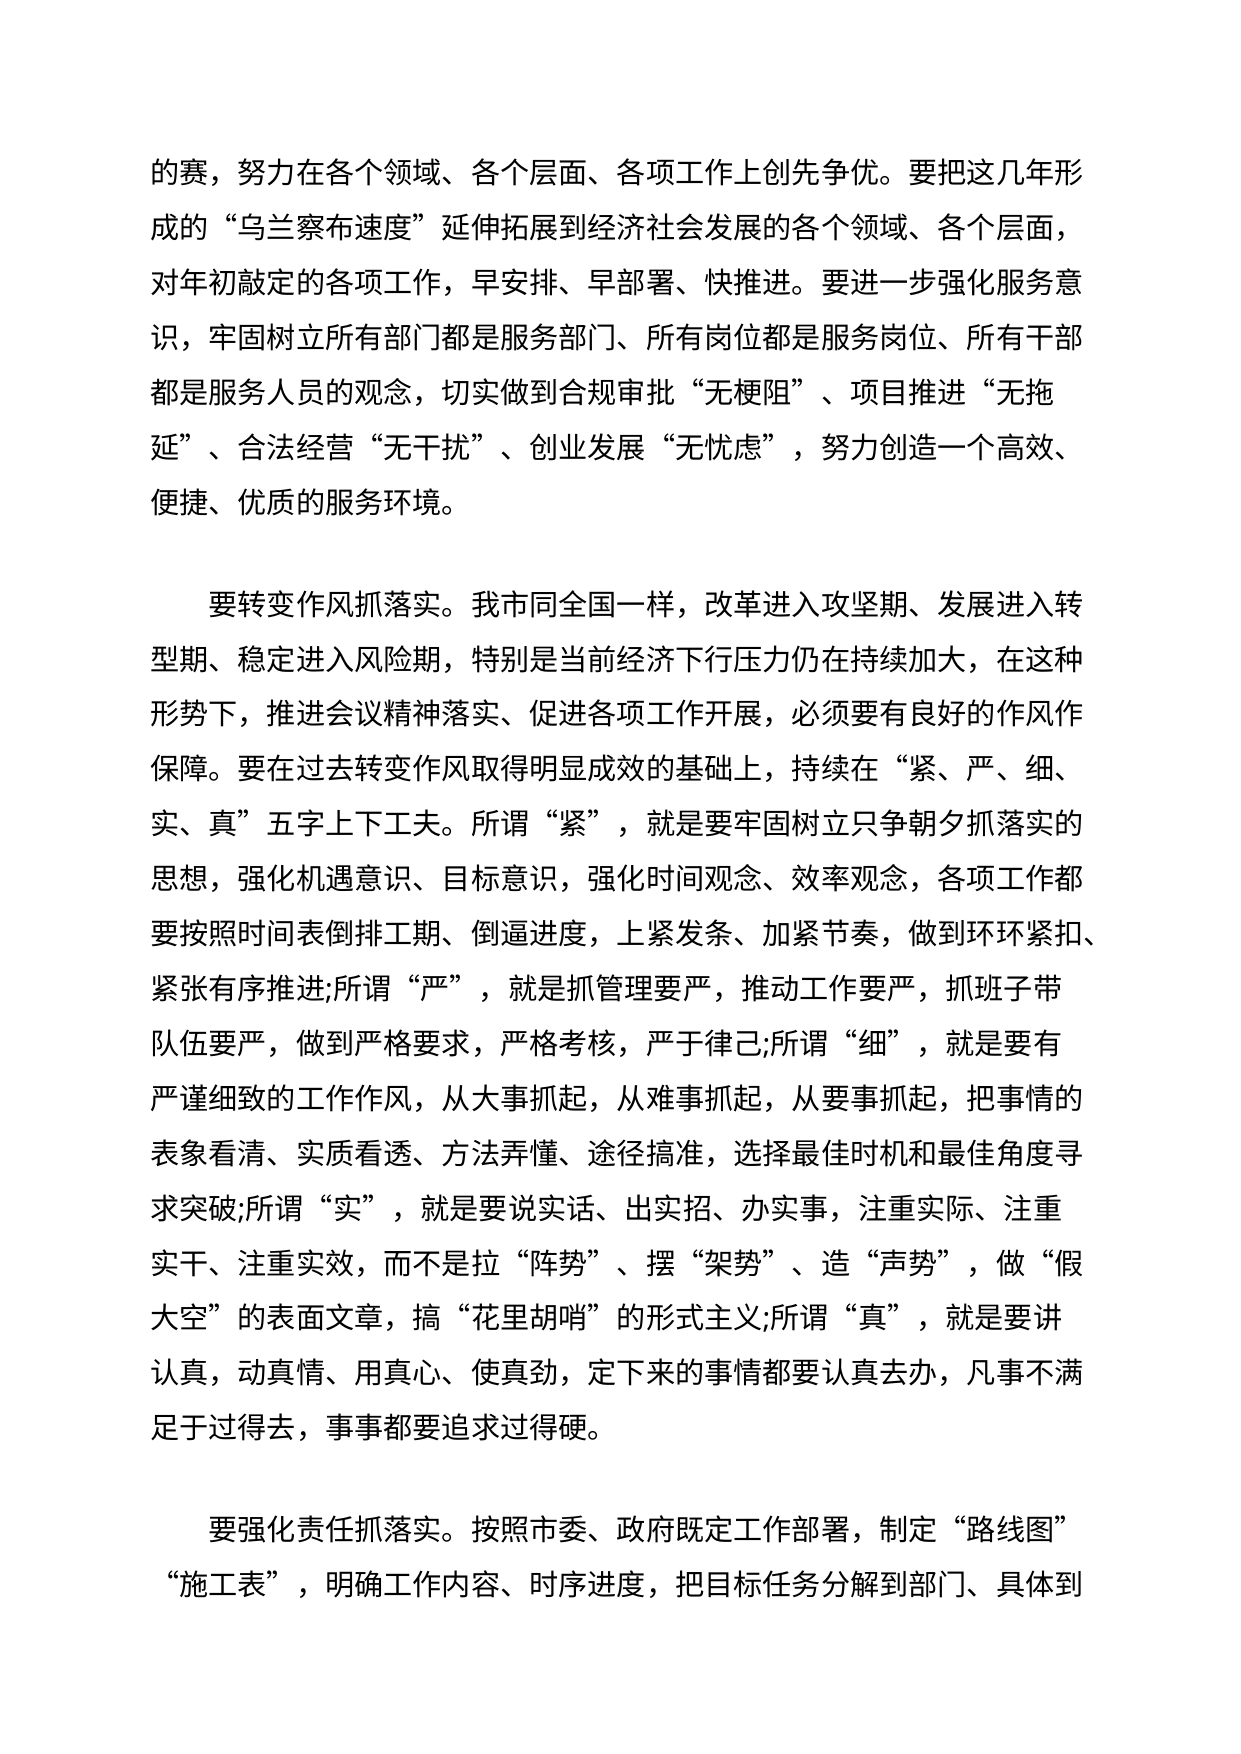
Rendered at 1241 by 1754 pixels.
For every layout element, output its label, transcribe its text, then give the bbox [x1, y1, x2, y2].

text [150, 150, 1090, 522]
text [150, 1507, 1090, 1604]
text 要转变作风抓落实。我市同全国一样，改革进入攻坚期、发展进入转型期、稳定进入风险期，特别是当前经济下行压力仍在持续加大，在这种形势下，推进会议精神落实、促进各项工作开展，必须要有良好的作风作保障。要在过去转变作风取得明显成效的基础上，持续在“紧、严、细、实、真”五字上下工夫。所谓“紧”，就是要牢固树立只争朝夕抓落实的思想，强化机遇意识、目标意识，强化时间观念、效率观念，各项工作都要按照时间表倒排工期、倒逼进度，上紧发条、加紧节奏，做到环环紧扣、紧张有序推进;所谓“严”，就是抓管理要严，推动工作要严，抓班子带队伍要严，做到严格要求，严格考核，严于律己;所谓“细”，就是要有严谨细致的工作作风，从大事抓起，从难事抓起，从要事抓起，把事情的表象看清、实质看透、方法弄懂、途径搞准，选择最佳时机和最佳角度寻求突破;所谓“实”，就是要说实话、出实招、办实事，注重实际、注重实干、注重实效，而不是拉“阵势”、摆“架势”、造“声势”，做“假大空”的表面文章，搞“花里胡哨”的形式主义;所谓“真”，就是要讲认真，动真情、用真心、使真劲，定下来的事情都要认真去办，凡事不满足于过得去，事事都要追求过得硬。 [150, 581, 1090, 1447]
